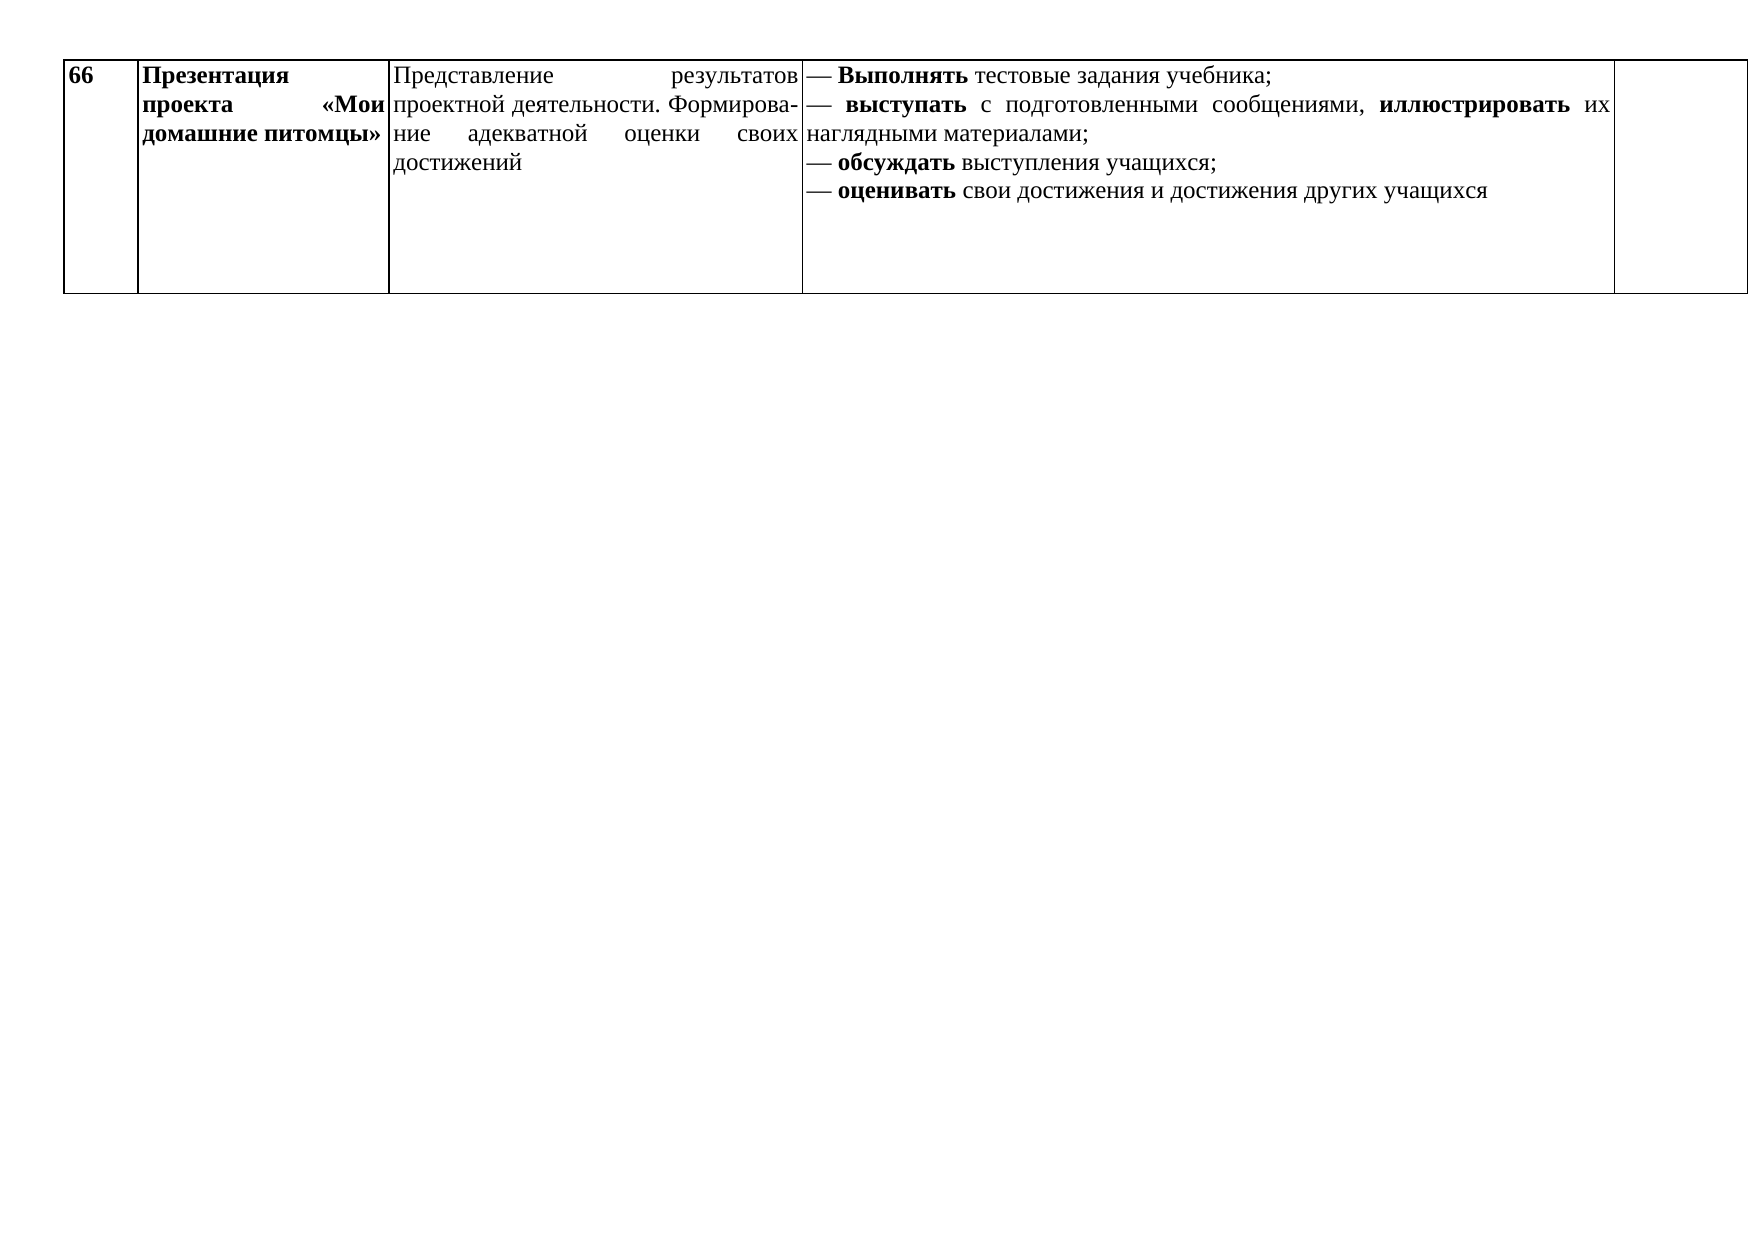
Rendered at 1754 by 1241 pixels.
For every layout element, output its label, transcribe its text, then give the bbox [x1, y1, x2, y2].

table_cell 66 [65, 61, 137, 292]
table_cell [803, 61, 1614, 292]
table_cell [1615, 61, 1747, 292]
table_cell Презентация проекта «Мои домашние питомцы» [139, 61, 388, 292]
table_cell Представление результатов проектной деятельности. Формирование адекватной оценки своих достижений [390, 61, 802, 292]
